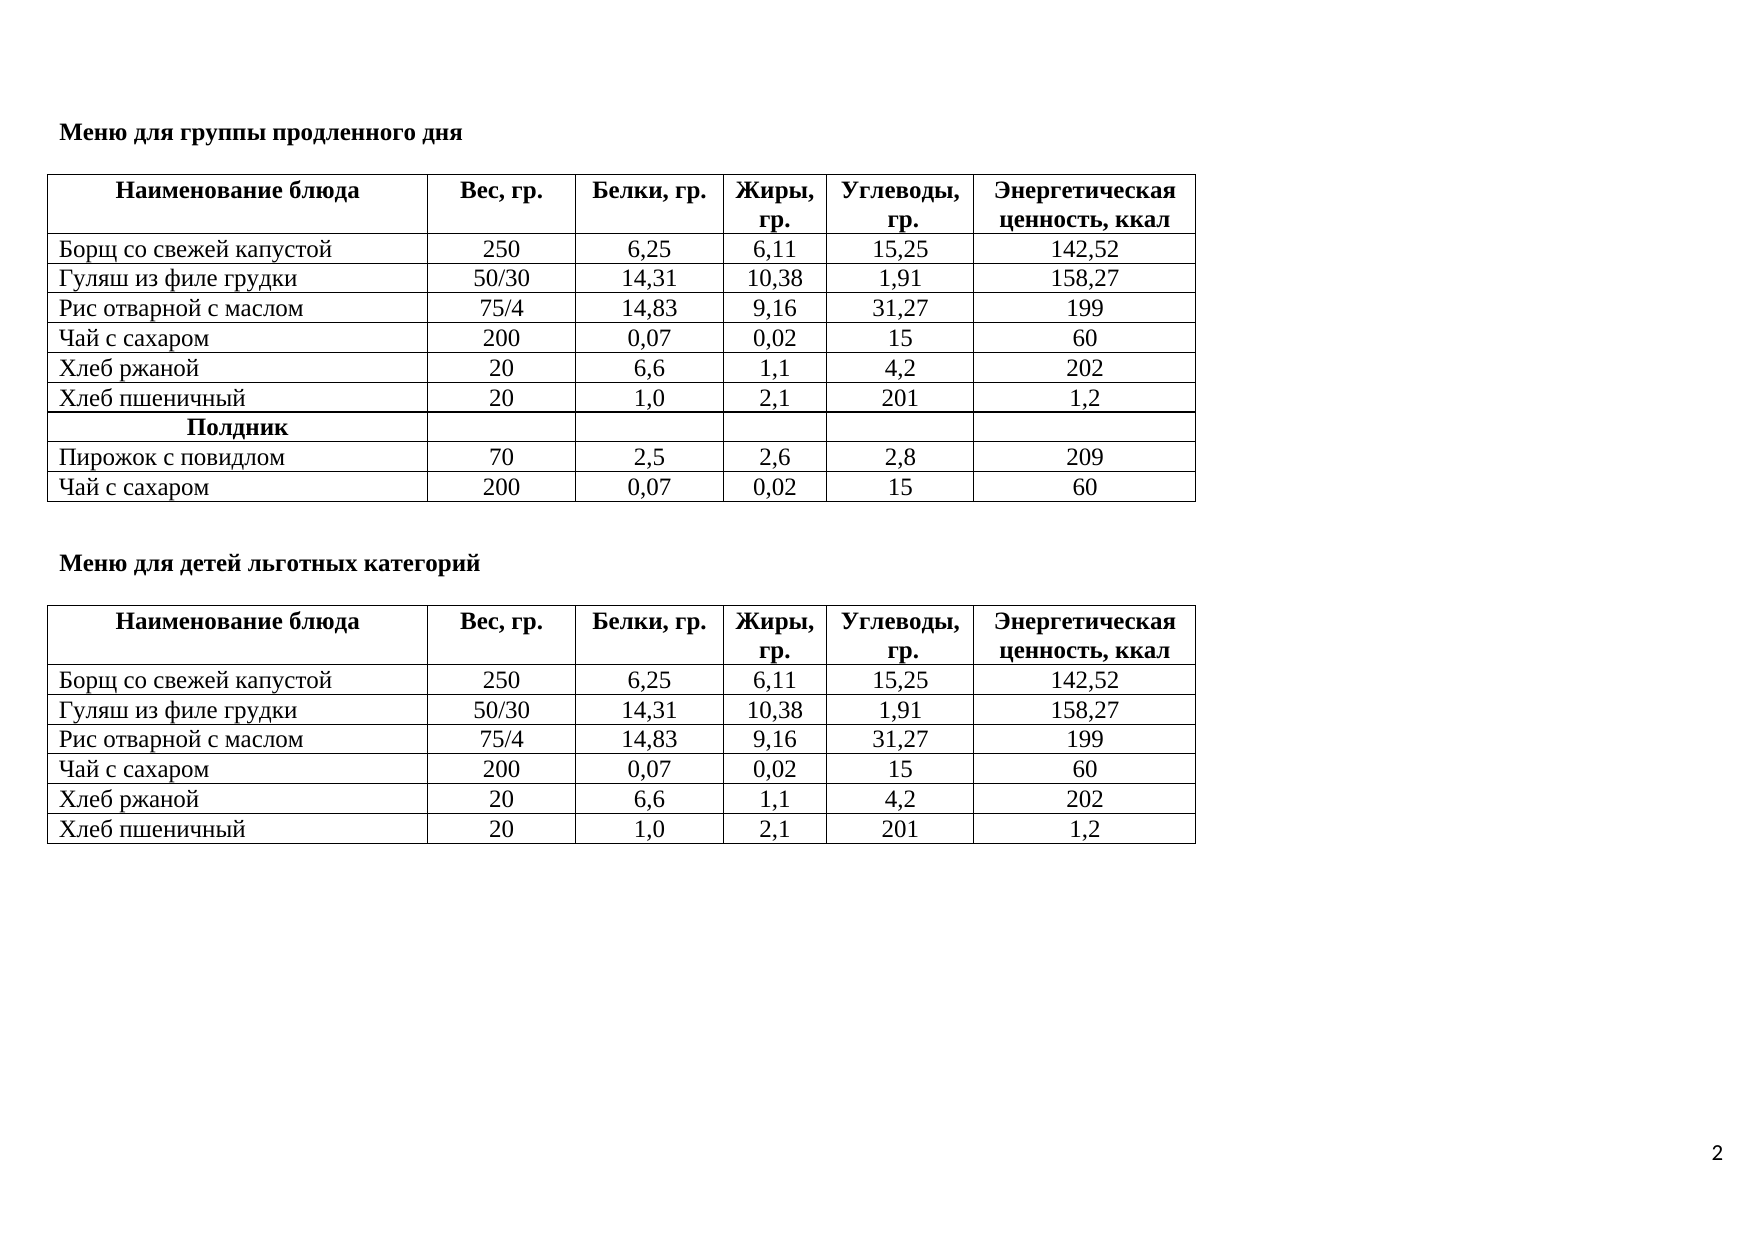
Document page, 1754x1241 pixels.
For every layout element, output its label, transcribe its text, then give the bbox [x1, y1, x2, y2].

table_cell Гуляш из филе грудки [48, 695, 427, 723]
table_header Наименование блюда [48, 606, 427, 664]
table_header Наименование блюда [48, 175, 427, 233]
table_cell [974, 413, 1195, 441]
table_cell 1,91 [827, 264, 973, 292]
text Меню для детей льготных категорий [59, 548, 1685, 577]
table_cell 250 [428, 665, 575, 694]
table_cell 202 [974, 353, 1195, 382]
table_header Жиры, гр. [724, 606, 826, 664]
table_header Энергетическая ценность, ккал [974, 175, 1195, 233]
table_cell 2,8 [827, 442, 973, 471]
table_cell 6,6 [576, 784, 723, 813]
table_cell 4,2 [827, 784, 973, 813]
table_cell 2,1 [724, 383, 826, 411]
table_cell [428, 413, 575, 441]
table_cell 14,31 [576, 264, 723, 292]
table_cell 1,2 [974, 814, 1195, 843]
table_header Белки, гр. [576, 606, 723, 664]
table_cell 199 [974, 293, 1195, 322]
table_cell 1,1 [724, 784, 826, 813]
table_cell 2,6 [724, 442, 826, 471]
table_cell Полдник [48, 413, 427, 441]
table_cell 15 [827, 323, 973, 352]
table_header Жиры, гр. [724, 175, 826, 233]
table_cell 6,11 [724, 665, 826, 694]
table_cell Хлеб пшеничный [48, 383, 427, 411]
table_header Вес, гр. [428, 606, 575, 664]
table_cell 200 [428, 472, 575, 501]
table_cell 20 [428, 784, 575, 813]
table_cell Хлеб ржаной [48, 353, 427, 382]
table_cell [576, 413, 723, 441]
table_cell 2,1 [724, 814, 826, 843]
table_cell 0,07 [576, 472, 723, 501]
table_cell 14,83 [576, 725, 723, 753]
table_cell 158,27 [974, 264, 1195, 292]
table_cell Рис отварной с маслом [48, 293, 427, 322]
table_header Вес, гр. [428, 175, 575, 233]
table_cell Рис отварной с маслом [48, 725, 427, 753]
table_cell 50/30 [428, 264, 575, 292]
table_cell [827, 413, 973, 441]
table_cell Борщ со свежей капустой [48, 234, 427, 262]
table_cell 1,0 [576, 814, 723, 843]
table_cell 50/30 [428, 695, 575, 723]
table_cell 0,07 [576, 754, 723, 783]
table_cell 200 [428, 323, 575, 352]
table_cell 199 [974, 725, 1195, 753]
table_cell 6,25 [576, 234, 723, 262]
table_cell 15 [827, 754, 973, 783]
table_cell 1,1 [724, 353, 826, 382]
table_cell 201 [827, 383, 973, 411]
table_header Энергетическая ценность, ккал [974, 606, 1195, 664]
table_cell 158,27 [974, 695, 1195, 723]
table_cell 0,02 [724, 754, 826, 783]
table_cell 10,38 [724, 264, 826, 292]
table_cell Борщ со свежей капустой [48, 665, 427, 694]
table_cell 31,27 [827, 293, 973, 322]
table_cell 20 [428, 814, 575, 843]
table_cell Хлеб ржаной [48, 784, 427, 813]
table_cell 20 [428, 353, 575, 382]
table_cell 200 [428, 754, 575, 783]
table_header Белки, гр. [576, 175, 723, 233]
table_cell 14,83 [576, 293, 723, 322]
table_cell 6,6 [576, 353, 723, 382]
table_cell 202 [974, 784, 1195, 813]
table_cell 1,2 [974, 383, 1195, 411]
table_cell 60 [974, 323, 1195, 352]
table_cell 1,91 [827, 695, 973, 723]
table_cell 0,02 [724, 472, 826, 501]
table_cell 9,16 [724, 725, 826, 753]
table_cell [724, 413, 826, 441]
table_cell Чай с сахаром [48, 472, 427, 501]
table_cell 60 [974, 754, 1195, 783]
table_cell 70 [428, 442, 575, 471]
table_cell 20 [428, 383, 575, 411]
table_cell Пирожок с повидлом [48, 442, 427, 471]
table_cell 142,52 [974, 665, 1195, 694]
table_cell 2,5 [576, 442, 723, 471]
table_cell 0,07 [576, 323, 723, 352]
table_cell 15,25 [827, 234, 973, 262]
table_header Углеводы, гр. [827, 175, 973, 233]
table_cell 15 [827, 472, 973, 501]
table_cell Гуляш из филе грудки [48, 264, 427, 292]
table_cell 10,38 [724, 695, 826, 723]
table_cell 75/4 [428, 293, 575, 322]
table_cell 6,25 [576, 665, 723, 694]
table_cell 15,25 [827, 665, 973, 694]
table_cell Хлеб пшеничный [48, 814, 427, 843]
table_cell Чай с сахаром [48, 323, 427, 352]
table_cell 9,16 [724, 293, 826, 322]
table_cell 201 [827, 814, 973, 843]
table_header Углеводы, гр. [827, 606, 973, 664]
table_cell 142,52 [974, 234, 1195, 262]
table_cell 250 [428, 234, 575, 262]
table_cell 31,27 [827, 725, 973, 753]
table_cell 14,31 [576, 695, 723, 723]
table_cell 75/4 [428, 725, 575, 753]
table_cell 0,02 [724, 323, 826, 352]
table_cell 4,2 [827, 353, 973, 382]
text Меню для группы продленного дня [59, 117, 1685, 145]
table_cell Чай с сахаром [48, 754, 427, 783]
table_cell 6,11 [724, 234, 826, 262]
table_cell 1,0 [576, 383, 723, 411]
table_cell 209 [974, 442, 1195, 471]
table_cell 60 [974, 472, 1195, 501]
